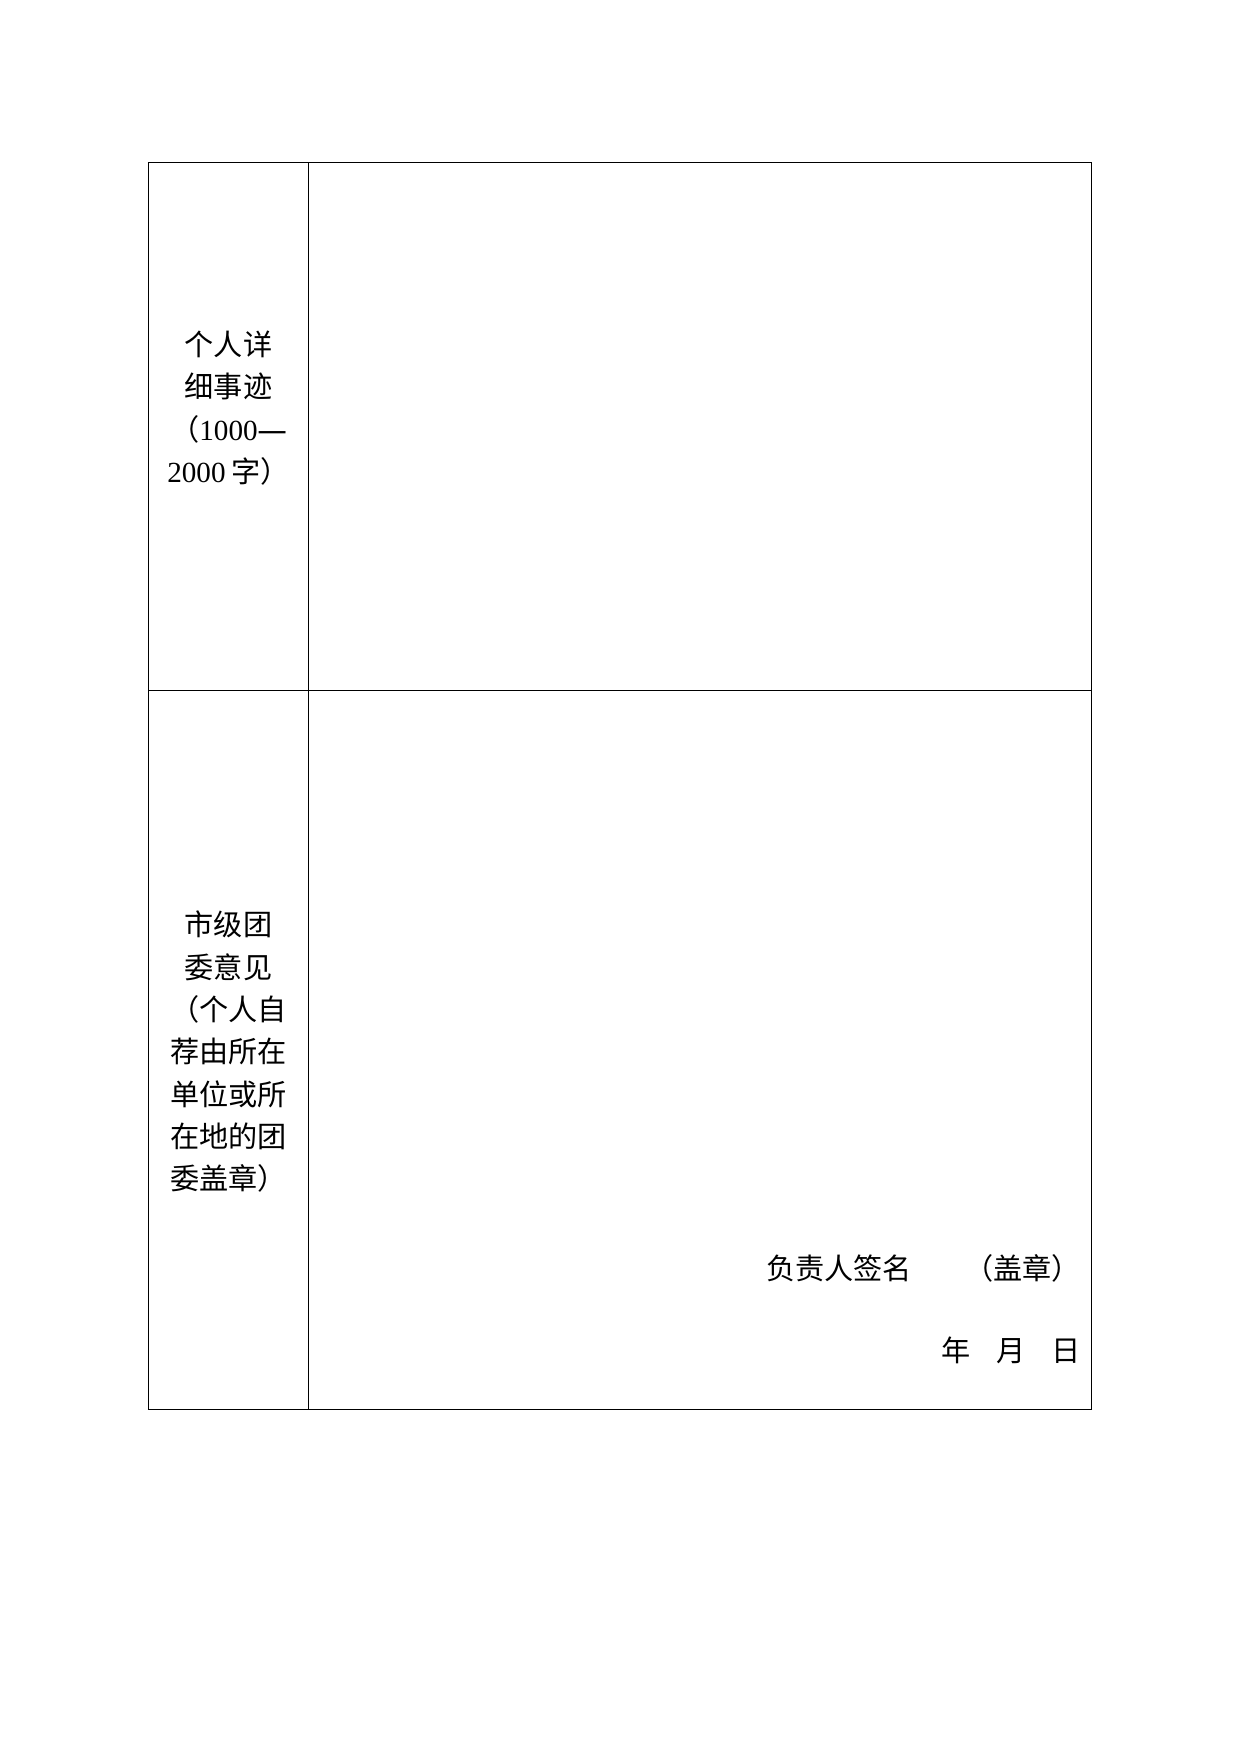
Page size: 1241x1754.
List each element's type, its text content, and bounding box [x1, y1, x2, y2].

table_cell 负责人签名 （盖章） 年 月 日 [309, 691, 1091, 1409]
table_cell [309, 163, 1091, 689]
table_cell 市级团 委意见 （个人自荐由所在单位或所在地的团委盖章） [149, 691, 308, 1409]
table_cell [149, 163, 308, 689]
